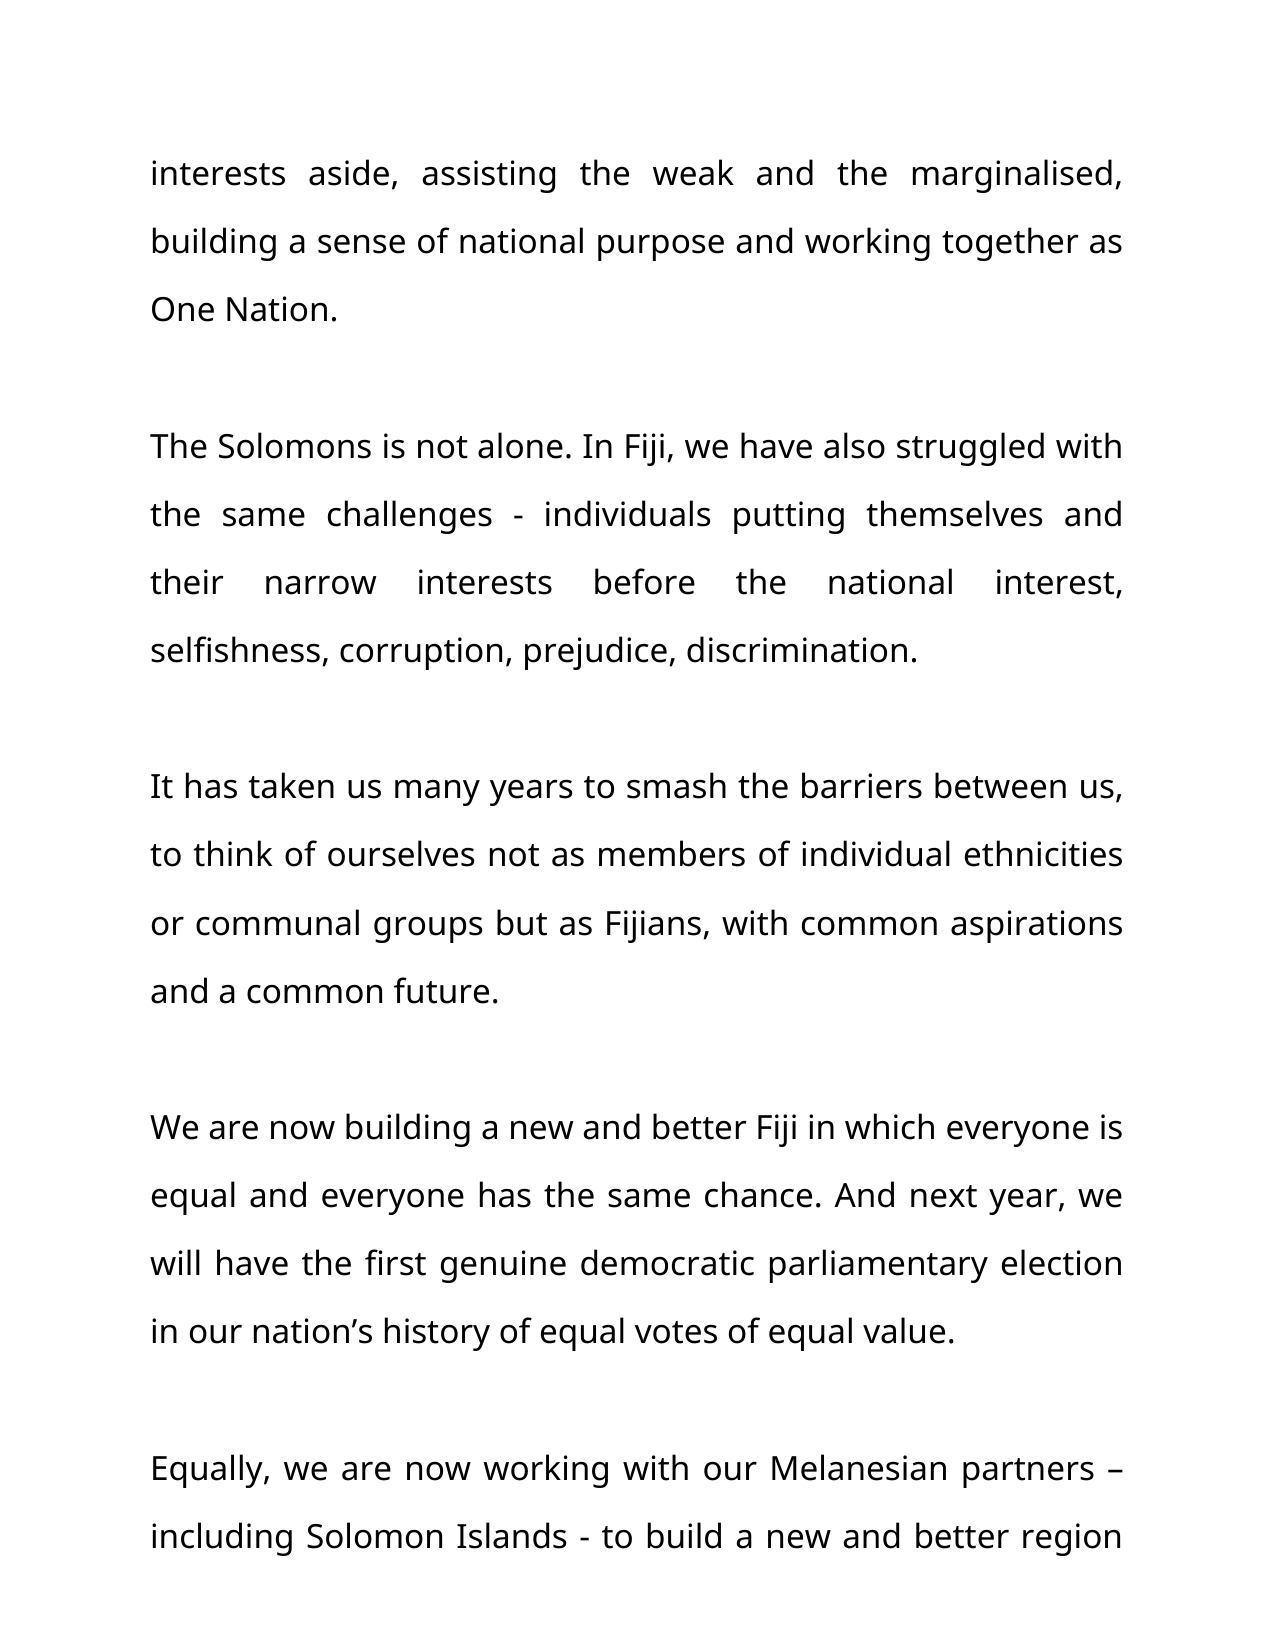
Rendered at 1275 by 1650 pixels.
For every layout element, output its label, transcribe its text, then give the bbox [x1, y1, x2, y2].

text We are now building a new and better Fiji in which everyone is equal and everyone has the same chance. And next year, we will have the first genuine democratic parliamentary election in our nation’s history of equal votes of equal value. [150, 1104, 1125, 1353]
text It has taken us many years to smash the barriers between us, to think of ourselves not as members of individual ethnicities or communal groups but as Fijians, with common aspirations and a common future. [150, 763, 1125, 1013]
text The Solomons is not alone. In Fiji, we have also struggled with the same challenges - individuals putting themselves and their narrow interests before the national interest, selfishness, corruption, prejudice, discrimination. [150, 422, 1125, 672]
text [150, 150, 1125, 332]
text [150, 1444, 1125, 1558]
